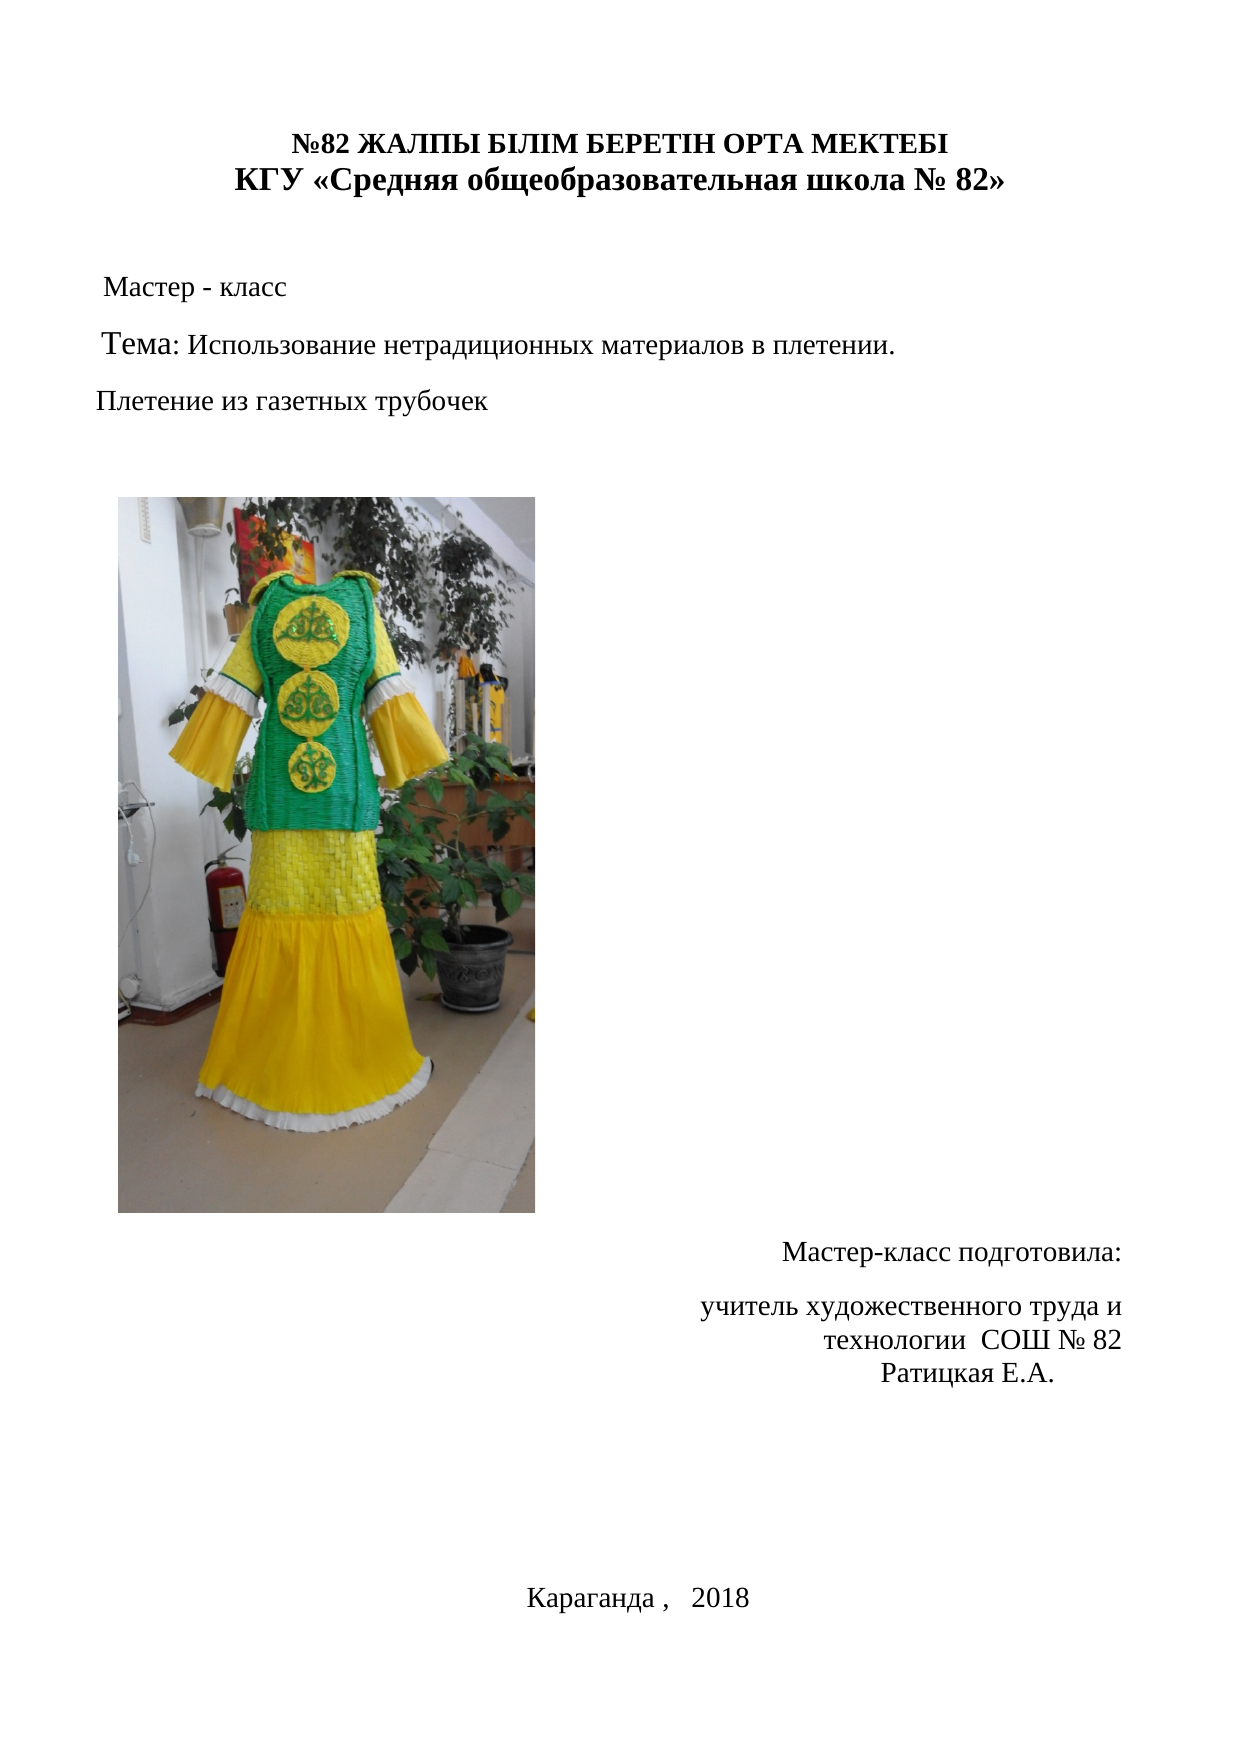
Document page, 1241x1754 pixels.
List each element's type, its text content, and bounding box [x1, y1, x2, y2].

text Тема: Использование нетрадиционных материалов в плетении. [59, 323, 1122, 362]
text Плетение из газетных трубочек [59, 383, 1122, 416]
text №82 ЖАЛПЫ БІЛІМ БЕРЕТІН ОРТА МЕКТЕБІ [118, 126, 1122, 160]
text учитель художественного труда и технологии СОШ № 82 [59, 1288, 1122, 1355]
text Мастер - класс [59, 269, 1122, 303]
picture [118, 497, 536, 1213]
text Ратицкая Е.А. [59, 1355, 1122, 1389]
text Караганда , 2018 [118, 1581, 1122, 1614]
text КГУ «Средняя общеобразовательная школа № 82» [118, 160, 1122, 198]
text Мастер-класс подготовила: [118, 1234, 1122, 1267]
